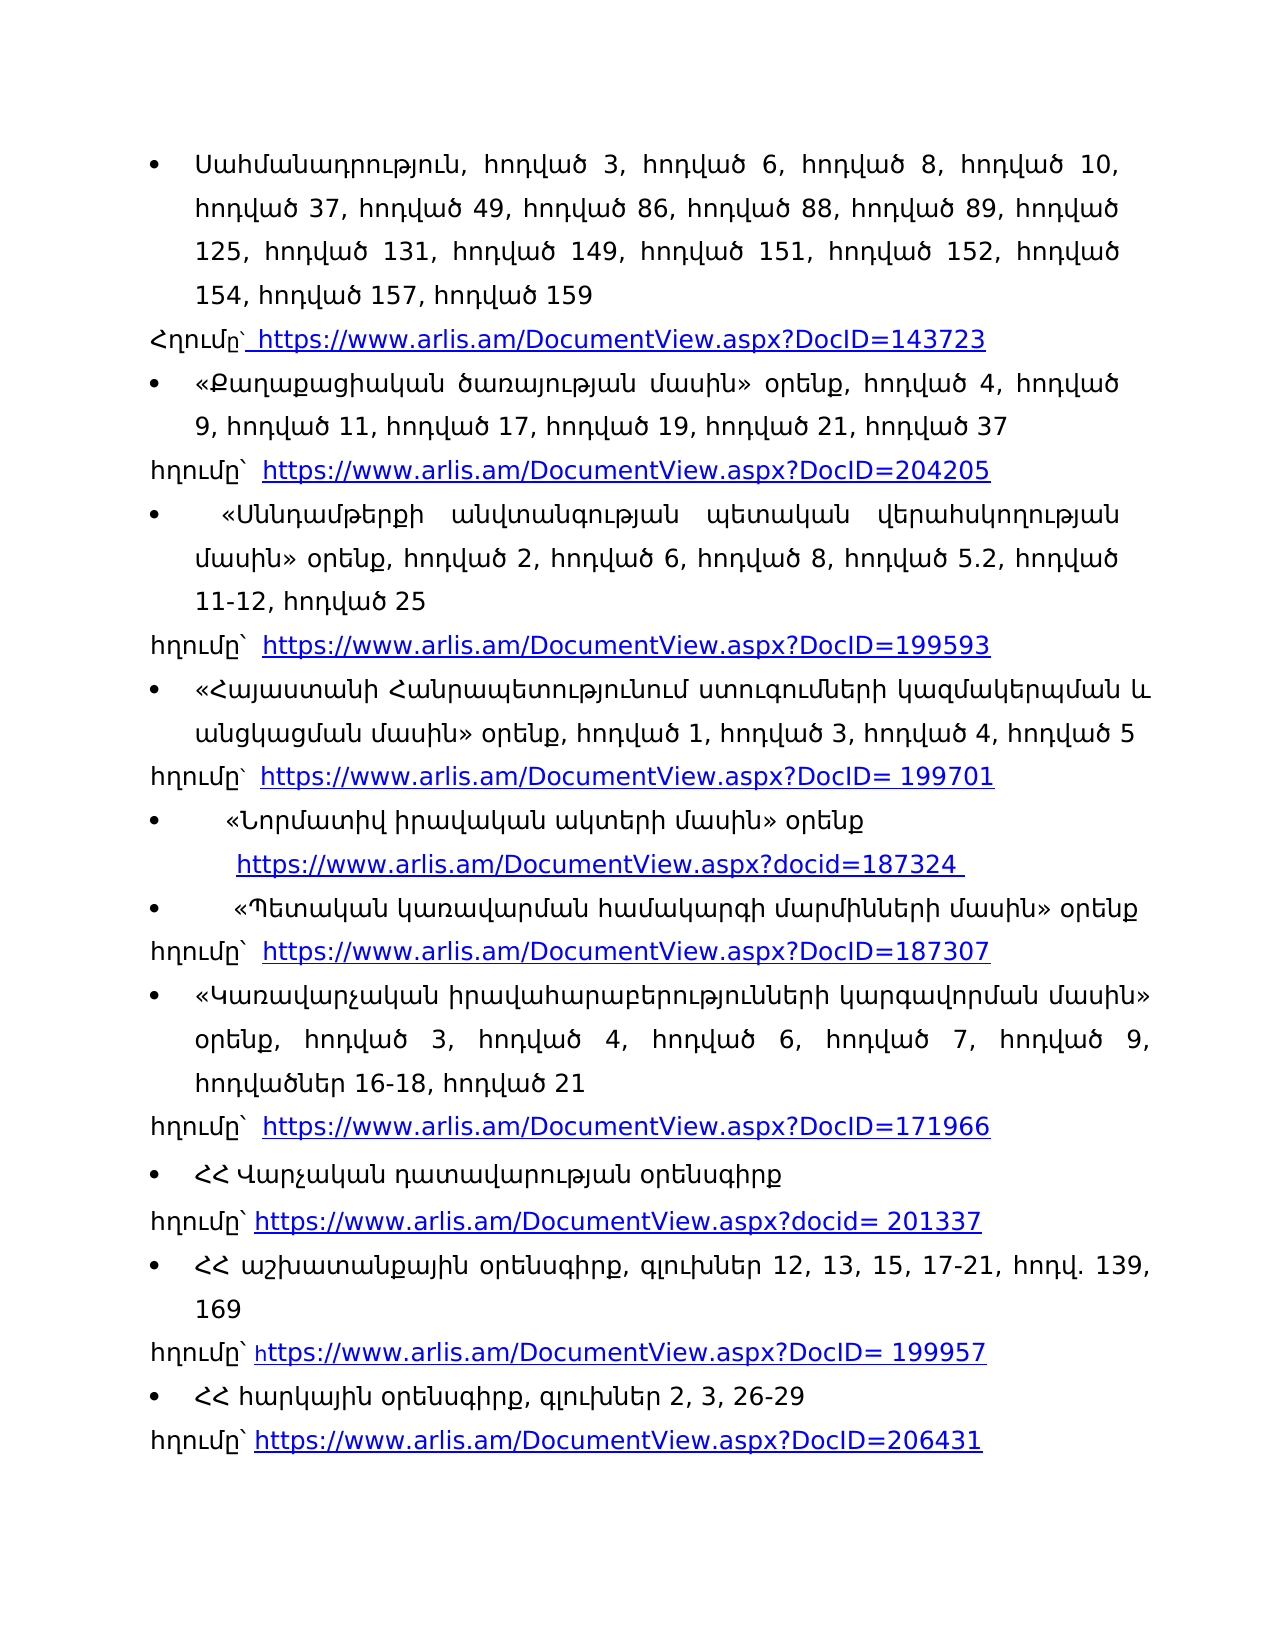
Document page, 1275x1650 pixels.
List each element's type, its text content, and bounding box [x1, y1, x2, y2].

list ՀՀ հարկային օրենսգիրք, գլուխներ 2, 3, 26-29 [150, 1382, 1152, 1411]
list «Կառավարչական իրավահարաբերությունների կարգավորման մասին» օրենք, հոդված 3, հոդված 4, հոդված 6, հոդված 7, հոդված 9, հոդվածներ 16-18, հոդված 21 [150, 981, 1152, 1098]
text հղումը՝ https://www.arlis.am/DocumentView.aspx?DocID=206431 [150, 1426, 1152, 1455]
list Սահմանադրություն, հոդված 3, հոդված 6, հոդված 8, հոդված 10, հոդված 37, հոդված 49, հոդված 86, հոդված 88, հոդված 89, հոդված 125, հոդված 131, հոդված 149, հոդված 151, հոդված 152, հոդված 154, հոդված 157, հոդված 159 [150, 150, 1121, 310]
text https://www.arlis.am/DocumentView.aspx?docid=187324 [150, 850, 1152, 879]
text Հղումը՝ https://www.arlis.am/DocumentView.aspx?DocID=143723 [150, 325, 1121, 354]
text հղումը՝ https://www.arlis.am/DocumentView.aspx?DocID=204205 [150, 456, 1121, 485]
list ՀՀ աշխատանքային օրենսգիրք, գլուխներ 12, 13, 15, 17-21, հոդվ. 139, 169 [150, 1251, 1152, 1324]
text հղումը՝ https://www.arlis.am/DocumentView.aspx?DocID= 199957 [150, 1338, 1152, 1368]
list «Քաղաքացիական ծառայության մասին» օրենք, հոդված 4, հոդված 9, հոդված 11, հոդված 17, հոդված 19, հոդված 21, հոդված 37 [150, 369, 1121, 442]
list ՀՀ Վարչական դատավարության օրենսգիրք [150, 1156, 1152, 1190]
list «Նորմատիվ իրավական ակտերի մասին» օրենք [150, 806, 1152, 835]
text հղումը՝ https://www.arlis.am/DocumentView.aspx?docid= 201337 [150, 1207, 1152, 1236]
list «Պետական կառավարման համակարգի մարմինների մասին» օրենք [150, 894, 1152, 923]
text հղումը՝ https://www.arlis.am/DocumentView.aspx?DocID=199593 [150, 631, 1121, 660]
text հղումը՝ https://www.arlis.am/DocumentView.aspx?DocID= 199701 [150, 762, 1152, 792]
text հղումը՝ https://www.arlis.am/DocumentView.aspx?DocID=171966 [150, 1112, 1152, 1142]
list «Սննդամթերքի անվտանգության պետական վերահսկողության մասին» օրենք, հոդված 2, հոդված 6, հոդված 8, հոդված 5.2, հոդված 11-12, հոդված 25 [150, 500, 1121, 617]
text հղումը՝ https://www.arlis.am/DocumentView.aspx?DocID=187307 [150, 937, 1152, 967]
list «Հայաստանի Հանրապետությունում ստուգումների կազմակերպման և անցկացման մասին» օրենք, հոդված 1, հոդված 3, հոդված 4, հոդված 5 [150, 675, 1152, 748]
